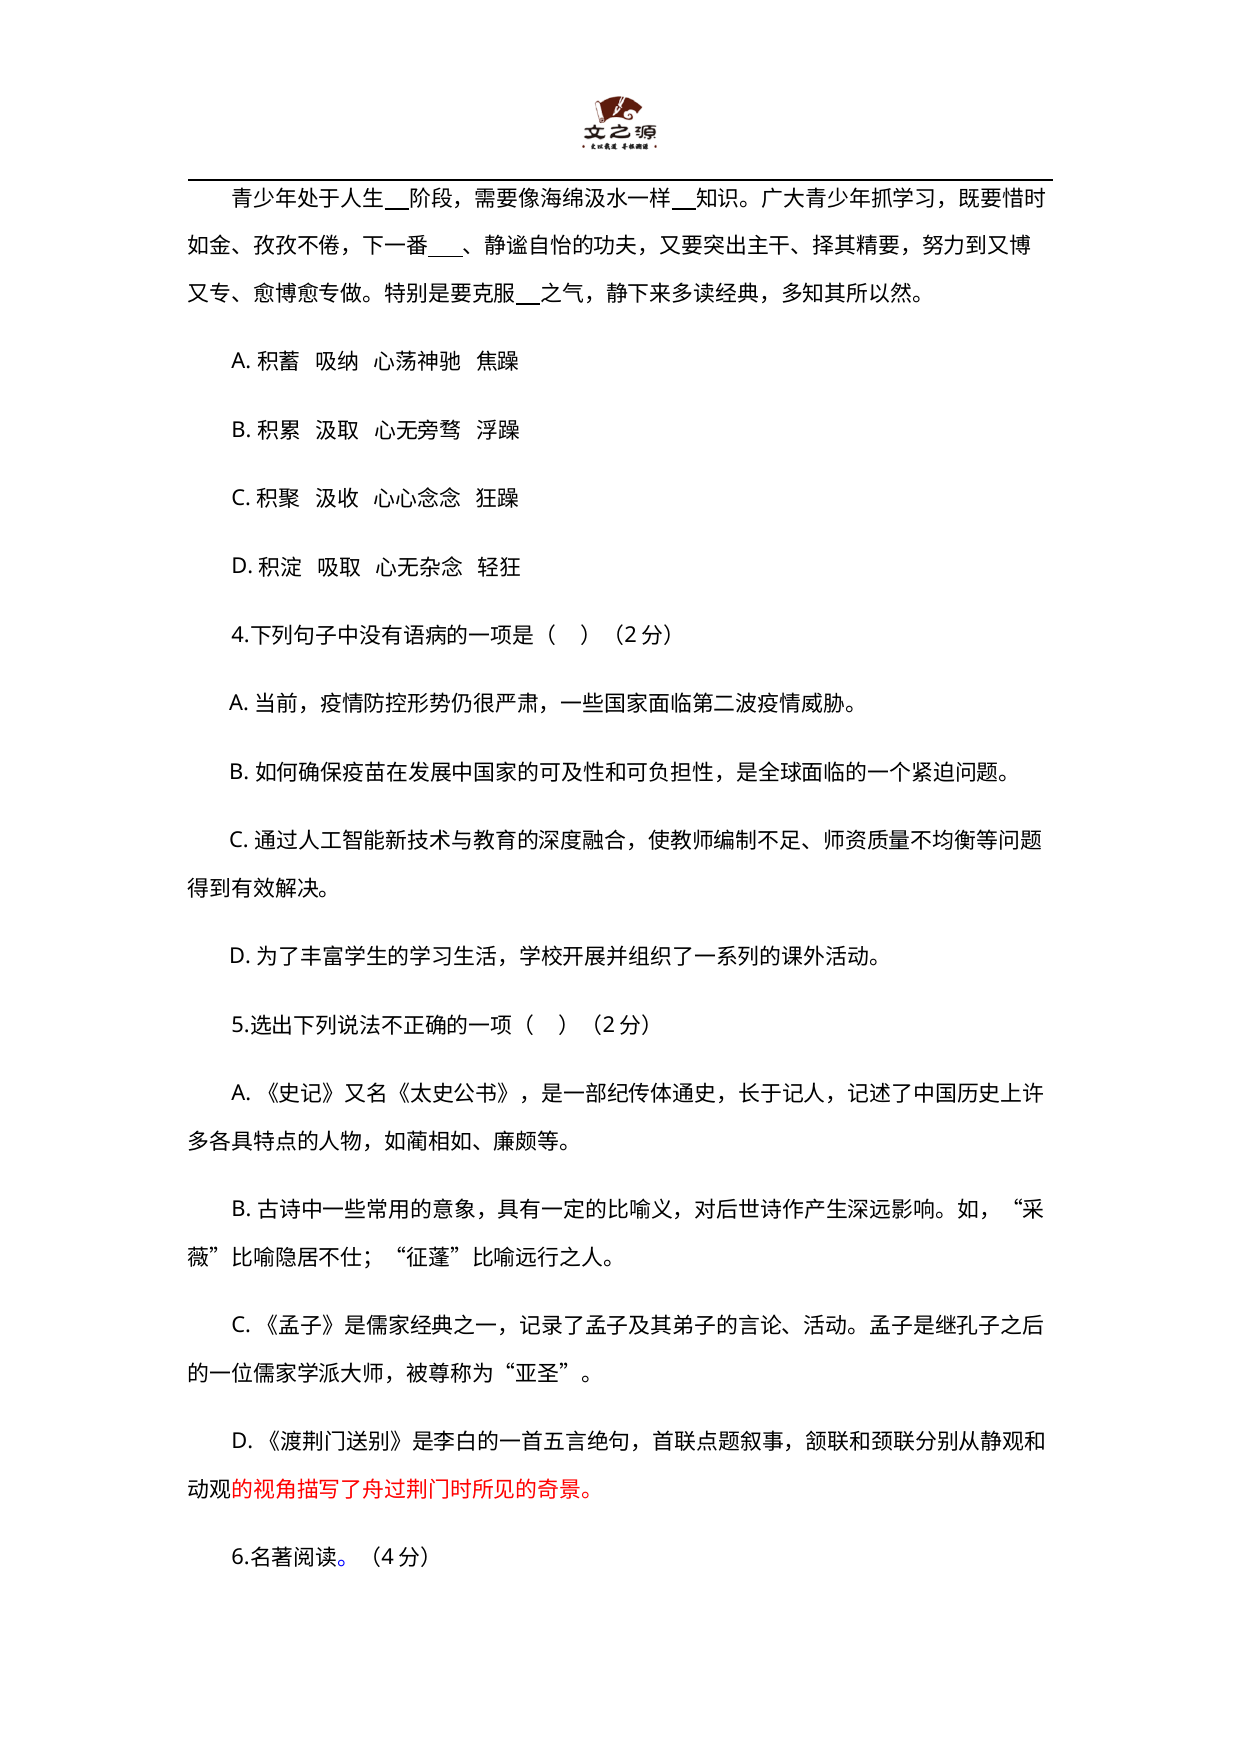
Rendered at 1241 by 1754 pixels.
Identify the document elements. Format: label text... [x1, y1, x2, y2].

text 5.选出下列说法不正确的一项（ ）（2分） [187, 1008, 1053, 1039]
text A. 当前，疫情防控形势仍很严肃，一些国家面临第二波疫情威胁。 [187, 686, 1053, 718]
text A. 《史记》又名《太史公书》，是一部纪传体通史，长于记人，记述了中国历史上许多各具特点的人物，如蔺相如、廉颇等。 [187, 1076, 1053, 1155]
text D. 积淀 吸取 心无杂念 轻狂 [187, 549, 1053, 581]
text B. 如何确保疫苗在发展中国家的可及性和可负担性，是全球面临的一个紧迫问题。 [187, 755, 1053, 787]
text C. 通过人工智能新技术与教育的深度融合，使教师编制不足、师资质量不均衡等问题得到有效解决。 [187, 823, 1053, 903]
text D. 《渡荆门送别》是李白的一首五言绝句，首联点题叙事，颔联和颈联分别从静观和动观的视角描写了舟过荆门时所见的奇景。 [187, 1424, 1053, 1503]
text D. 为了丰富学生的学习生活，学校开展并组织了一系列的课外活动。 [187, 939, 1053, 971]
text 青少年处于人生 阶段，需要像海绵汲水一样 知识。广大青少年抓学习，既要惜时如金、孜孜不倦，下一番 、静谧自怡的功夫，又要突出主干、择其精要，努力到又博又专、愈博愈专做。特别是要克服 之气，静下来多读经典，多知其所以然。 [187, 181, 1053, 308]
text 4.下列句子中没有语病的一项是（ ）（2分） [187, 618, 1053, 650]
text A. 积蓄 吸纳 心荡神驰 焦躁 [187, 344, 1053, 376]
text B. 积累 汲取 心无旁骛 浮躁 [187, 413, 1053, 444]
picture [543, 73, 698, 178]
text 6.名著阅读。（4分） [187, 1540, 1053, 1572]
text C. 《孟子》是儒家经典之一，记录了孟子及其弟子的言论、活动。孟子是继孔子之后的一位儒家学派大师，被尊称为“亚圣”。 [187, 1308, 1053, 1387]
text B. 古诗中一些常用的意象，具有一定的比喻义，对后世诗作产生深远影响。如，“采薇”比喻隐居不仕；“征蓬”比喻远行之人。 [187, 1192, 1053, 1271]
text C. 积聚 汲收 心心念念 狂躁 [187, 481, 1053, 513]
